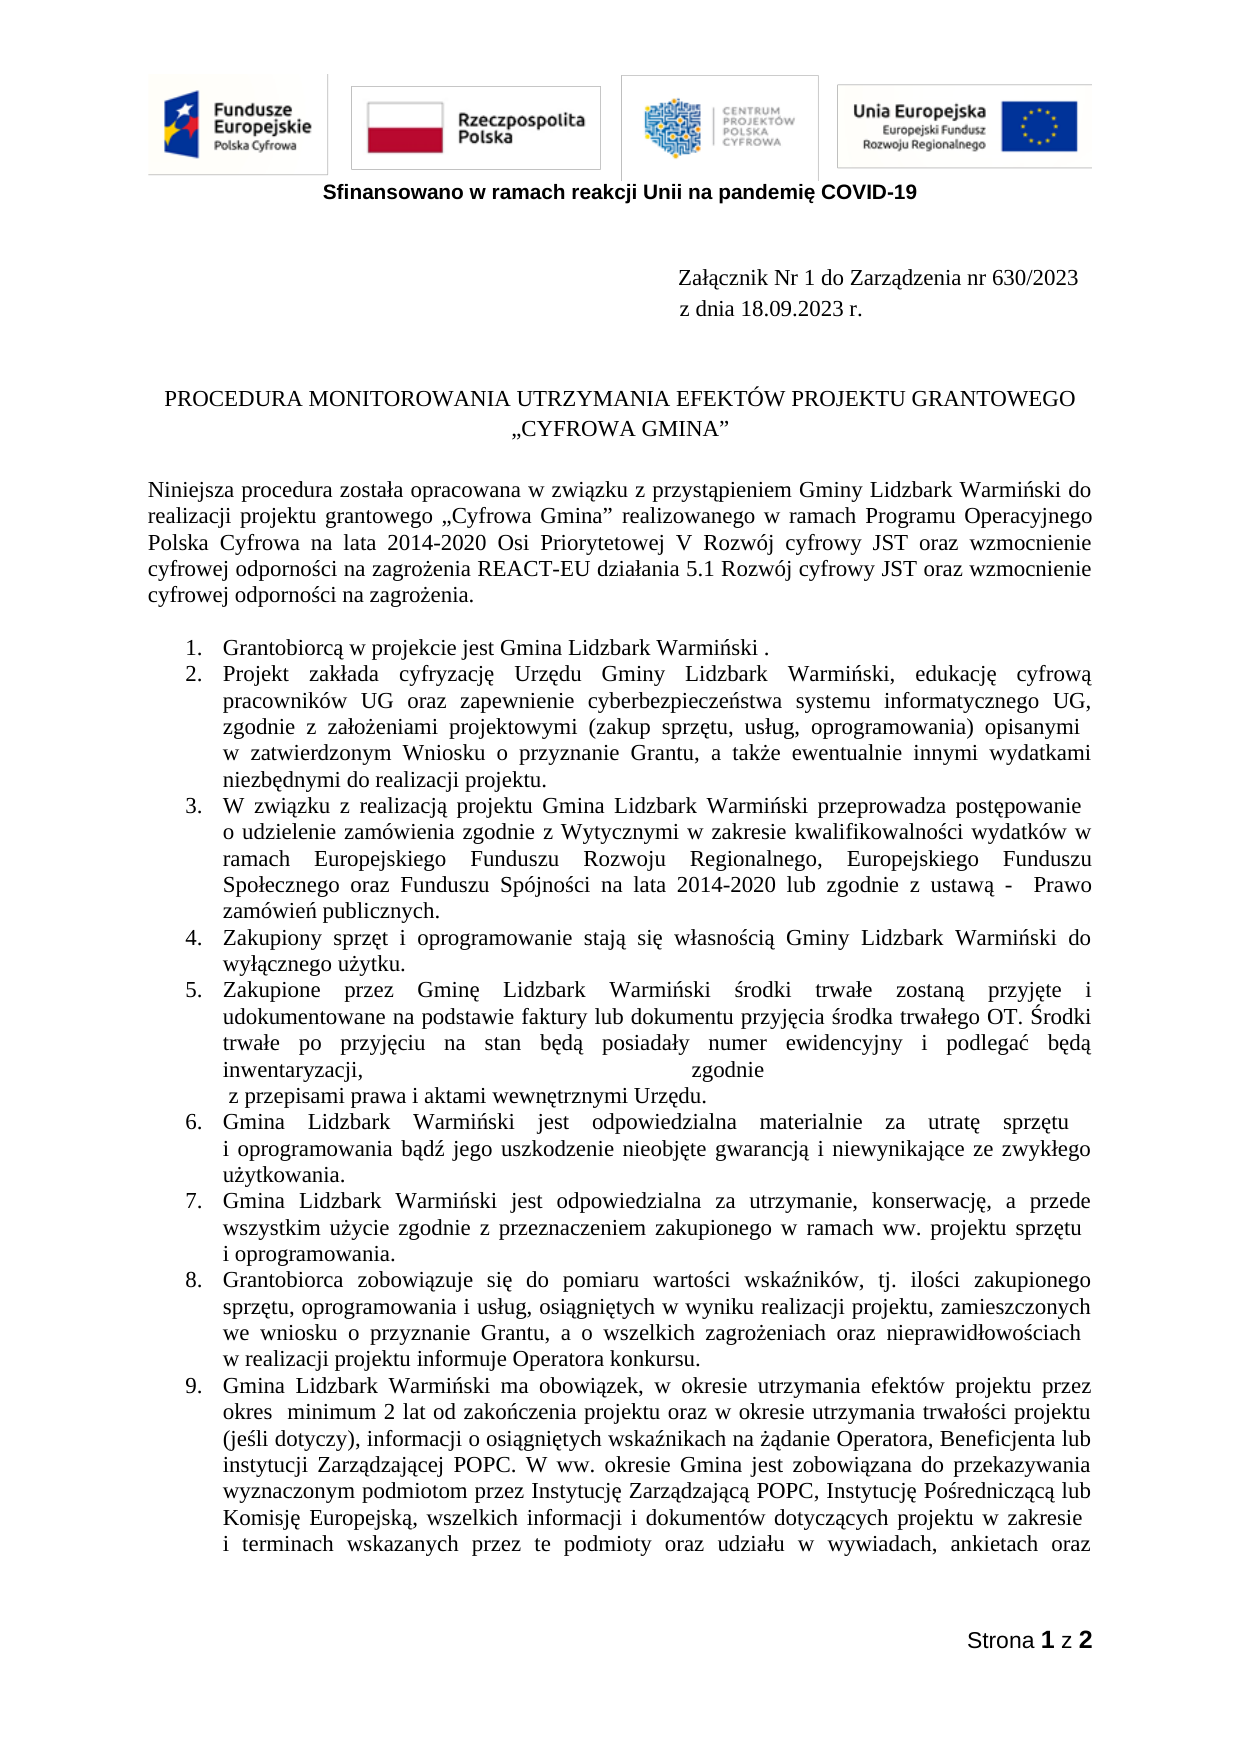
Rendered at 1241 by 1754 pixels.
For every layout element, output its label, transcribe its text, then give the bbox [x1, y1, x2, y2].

list Zakupiony sprzęt i oprogramowanie stają się własnością Gminy Lidzbark Warmiński do wyłącznego użytku. [185, 924, 1093, 977]
list Gmina Lidzbark Warmiński jest odpowiedzialna materialnie za utratę sprzętu i oprogramowania bądź jego uszkodzenie nieobjęte gwarancją i niewynikające ze zwykłego użytkowania. [185, 1108, 1093, 1187]
text z dnia 18.09.2023 r. [148, 294, 1093, 321]
list Zakupione przez Gminę Lidzbark Warmiński środki trwałe zostaną przyjęte i udokumentowane na podstawie faktury lub dokumentu przyjęcia środka trwałego OT. Środki trwałe po przyjęciu na stan będą posiadały numer ewidencyjny i podlegać będą inwentaryzacji, zgodnie z przepisami prawa i aktami wewnętrznymi Urzędu. [185, 977, 1093, 1108]
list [185, 1372, 1093, 1556]
text PROCEDURA MONITOROWANIA UTRZYMANIA EFEKTÓW PROJEKTU GRANTOWEGO „CYFROWA GMINA” [148, 385, 1093, 442]
list Gmina Lidzbark Warmiński jest odpowiedzialna za utrzymanie, konserwację, a przede wszystkim użycie zgodnie z przeznaczeniem zakupionego w ramach ww. projektu sprzętu i oprogramowania. [185, 1187, 1093, 1266]
list Grantobiorca zobowiązuje się do pomiaru wartości wskaźników, tj. ilości zakupionego sprzętu, oprogramowania i usług, osiągniętych w wyniku realizacji projektu, zamieszczonych we wniosku o przyznanie Grantu, a o wszelkich zagrożeniach oraz nieprawidłowościach w realizacji projektu informuje Operatora konkursu. [185, 1266, 1093, 1372]
text Załącznik Nr 1 do Zarządzenia nr 630/2023 [590, 264, 1093, 291]
list W związku z realizacją projektu Gmina Lidzbark Warmiński przeprowadza postępowanie o udzielenie zamówienia zgodnie z Wytycznymi w zakresie kwalifikowalności wydatków w ramach Europejskiego Funduszu Rozwoju Regionalnego, Europejskiego Funduszu Społecznego oraz Funduszu Spójności na lata 2014-2020 lub zgodnie z ustawą - Prawo zamówień publicznych. [185, 792, 1093, 924]
text Niniejsza procedura została opracowana w związku z przystąpieniem Gminy Lidzbark Warmiński do realizacji projektu grantowego „Cyfrowa Gmina” realizowanego w ramach Programu Operacyjnego Polska Cyfrowa na lata 2014-2020 Osi Priorytetowej V Rozwój cyfrowy JST oraz wzmocnienie cyfrowej odporności na zagrożenia REACT-EU działania 5.1 Rozwój cyfrowy JST oraz wzmocnienie cyfrowej odporności na zagrożenia. [148, 476, 1093, 608]
list Projekt zakłada cyfryzację Urzędu Gminy Lidzbark Warmiński, edukację cyfrową pracowników UG oraz zapewnienie cyberbezpieczeństwa systemu informatycznego UG, zgodnie z założeniami projektowymi (zakup sprzętu, usług, oprogramowania) opisanymi w zatwierdzonym Wniosku o przyznanie Grantu, a także ewentualnie innymi wydatkami niezbędnymi do realizacji projektu. [185, 660, 1093, 792]
list Grantobiorcą w projekcie jest Gmina Lidzbark Warmiński . [185, 634, 1093, 660]
